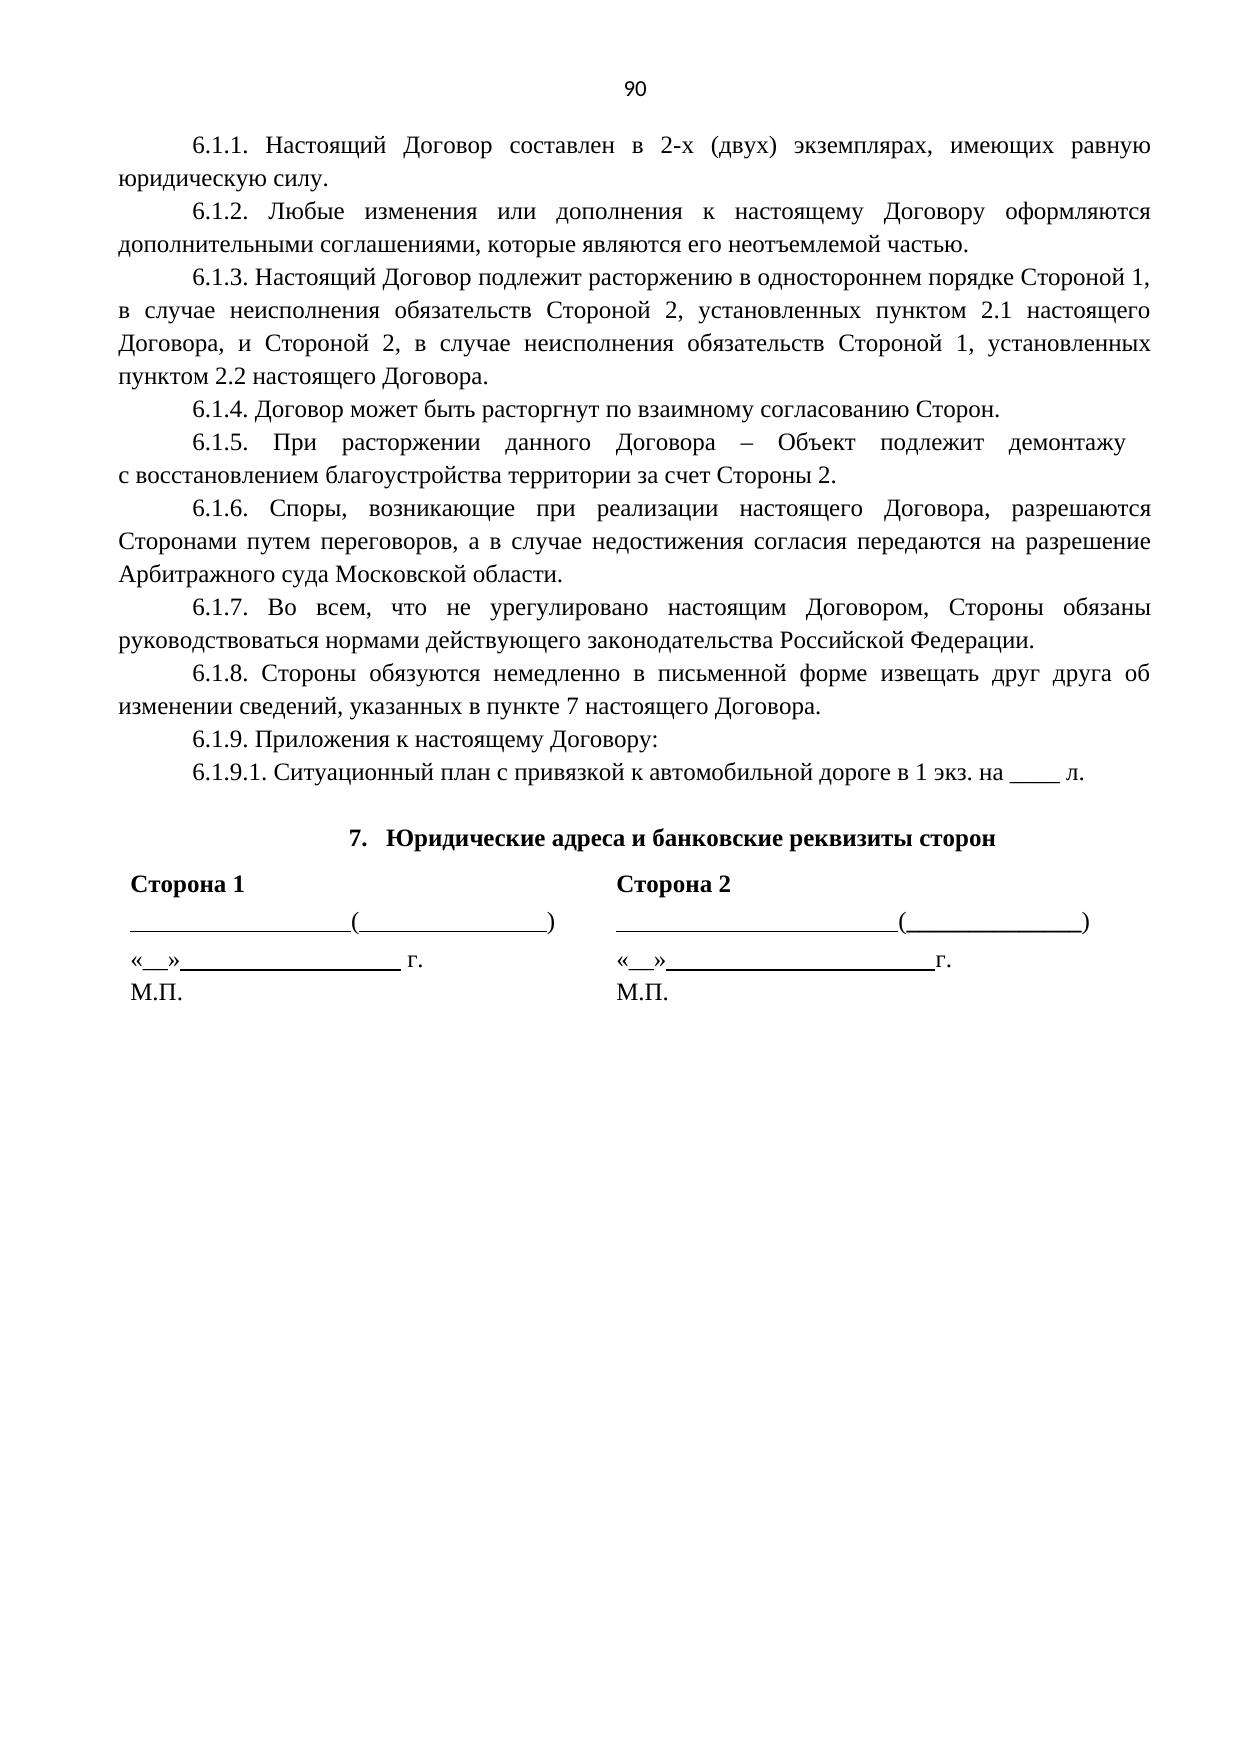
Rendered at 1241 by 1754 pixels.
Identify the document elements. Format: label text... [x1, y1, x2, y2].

text 6.1.4. Договор может быть расторгнут по взаимному согласованию Сторон. [118, 394, 1152, 423]
text 6.1.5. При расторжении данного Договора – Объект подлежит демонтажу с восстановлением благоустройства территории за счет Стороны 2. [118, 427, 1152, 489]
table_cell (______________) [605, 906, 1140, 944]
table_header Сторона 1 [119, 869, 605, 906]
text 6.1.8. Стороны обязуются немедленно в письменной форме извещать друг друга об изменении сведений, указанных в пункте 7 настоящего Договора. [118, 658, 1152, 720]
text 6.1.2. Любые изменения или дополнения к настоящему Договору оформляются дополнительными соглашениями, которые являются его неотъемлемой частью. [118, 196, 1152, 258]
text 6.1.6. Споры, возникающие при реализации настоящего Договора, разрешаются Сторонами путем переговоров, а в случае недостижения согласия передаются на разрешение Арбитражного суда Московской области. [118, 493, 1152, 588]
table_header Сторона 2 [605, 869, 1140, 906]
text 6.1.3. Настоящий Договор подлежит расторжению в одностороннем порядке Стороной 1, в случае неисполнения обязательств Стороной 2, установленных пунктом 2.1 настоящего Договора, и Стороной 2, в случае неисполнения обязательств Стороной 1, установленных пунктом 2.2 настоящего Договора. [118, 262, 1152, 390]
list Юридические адреса и банковские реквизиты сторон [193, 823, 1152, 852]
text 6.1.9. Приложения к настоящему Договору: [118, 724, 1152, 753]
table_cell «__» г. М.П. [605, 944, 1140, 1010]
text 6.1.1. Настоящий Договор составлен в 2-х (двух) экземплярах, имеющих равную юридическую силу. [118, 130, 1152, 192]
text 6.1.9.1. Ситуационный план с привязкой к автомобильной дороге в 1 экз. на ____ л. [118, 757, 1152, 786]
table_cell ( ) [119, 906, 605, 944]
text 6.1.7. Во всем, что не урегулировано настоящим Договором, Стороны обязаны руководствоваться нормами действующего законодательства Российской Федерации. [118, 592, 1152, 654]
table_cell «__» г. М.П. [119, 944, 605, 1010]
